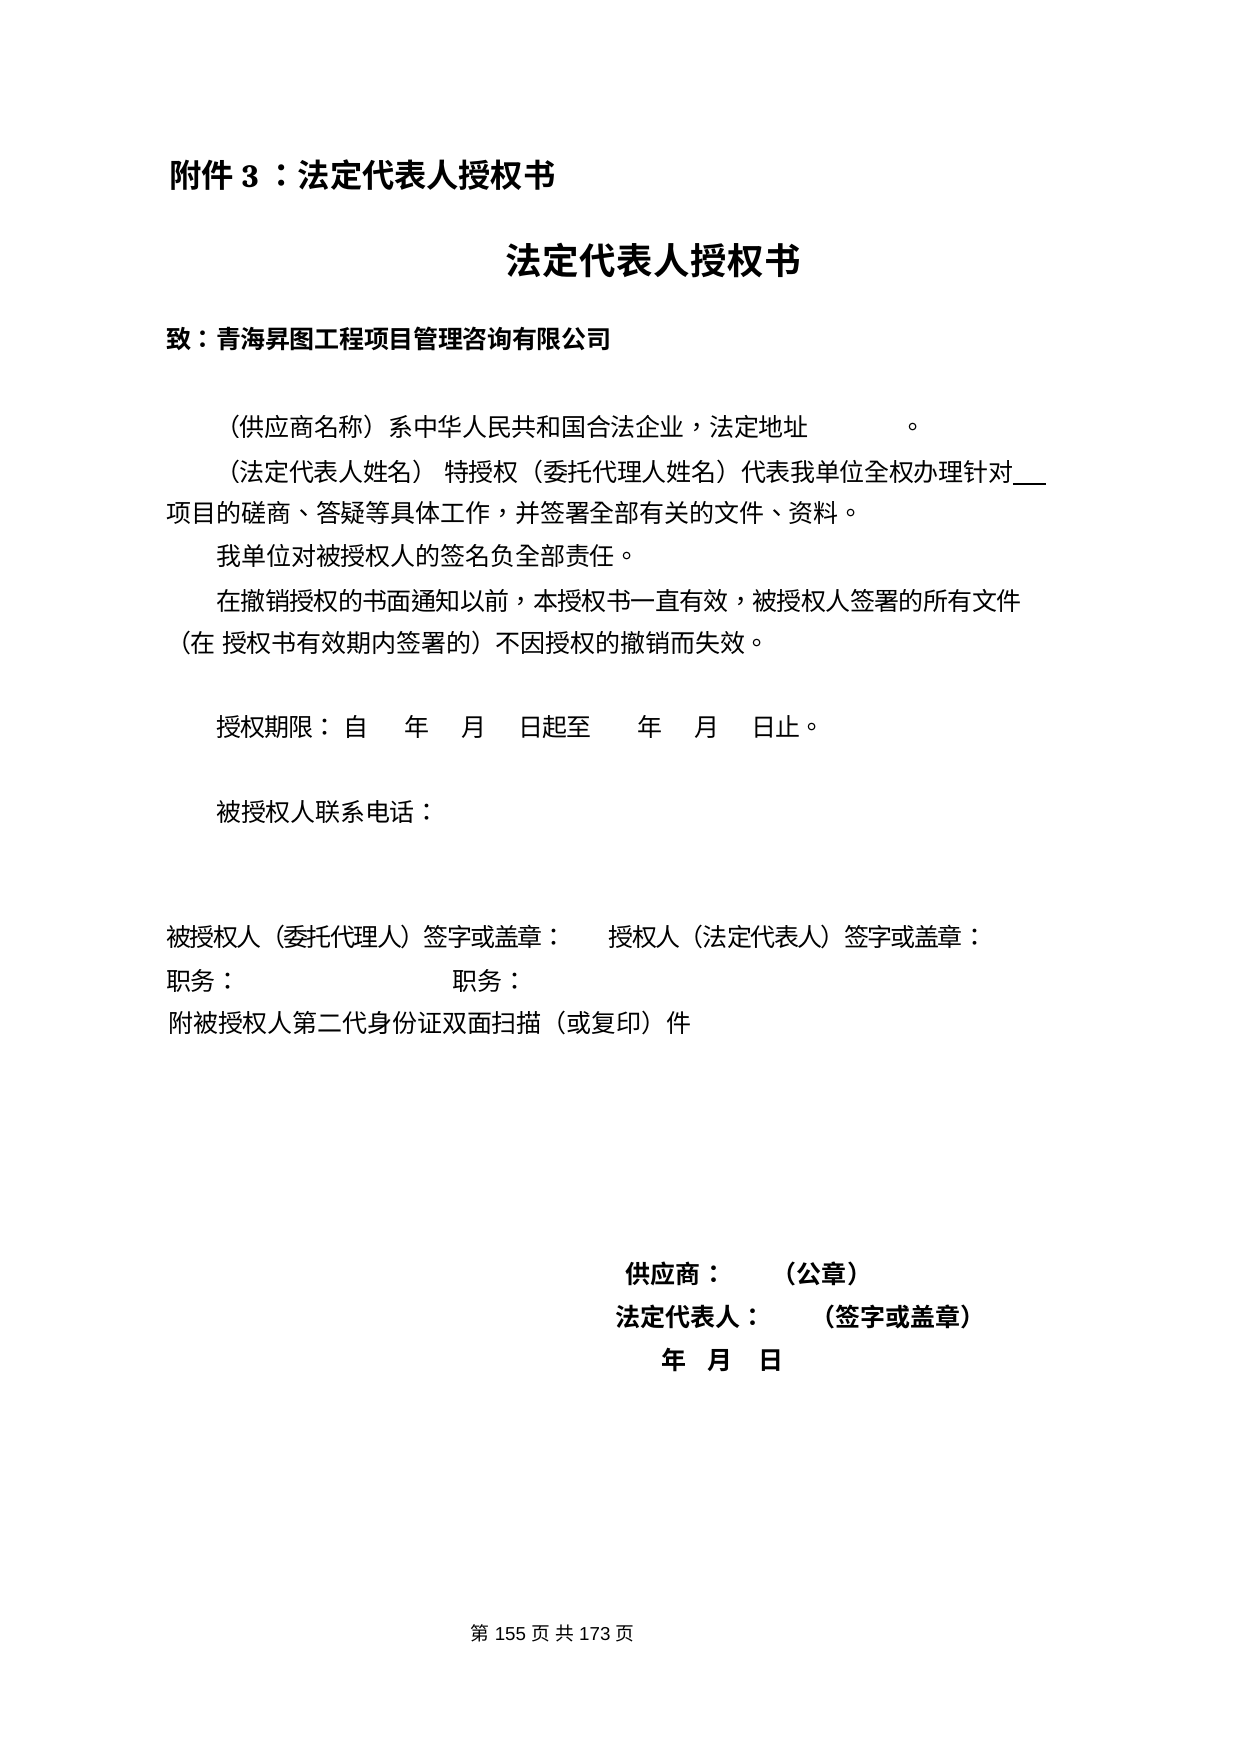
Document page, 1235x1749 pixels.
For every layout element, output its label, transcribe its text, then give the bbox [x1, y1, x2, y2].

text 被授权人（委托代理人）签字或盖章： 授权人（法定代表人）签字或盖章： [166, 922, 1075, 953]
text 职务： 职务： [166, 965, 1075, 996]
text 授权期限： 自 年 月 日起至 年 月 日止。 [216, 712, 1075, 743]
text 供应商： （公章） [625, 1259, 1075, 1290]
text 附件 3 ：法定代表人授权书 [169, 155, 1075, 196]
text （法定代表人姓名） 特授权（委托代理人姓名）代表我单位全权办理针对 项目的磋商、答疑等具体工作，并签署全部有关的文件、资料。 [166, 454, 1069, 530]
text 在撤销授权的书面通知以前，本授权书一直有效，被授权人签署的所有文件（在 授权书有效期内签署的）不因授权的撤销而失效。 [166, 584, 1069, 659]
text 法定代表人： （签字或盖章） [615, 1302, 1075, 1333]
text 法定代表人授权书 致：青海昇图工程项目管理咨询有限公司 [166, 236, 805, 355]
text 年 月 日 [662, 1345, 1075, 1376]
text 我单位对被授权人的签名负全部责任。 [216, 541, 1075, 572]
text 附被授权人第二代身份证双面扫描（或复印）件 [168, 1008, 1075, 1039]
text （供应商名称）系中华人民共和国合法企业，法定地址 。 [215, 411, 1075, 442]
text 被授权人联系电话： [216, 796, 1075, 827]
